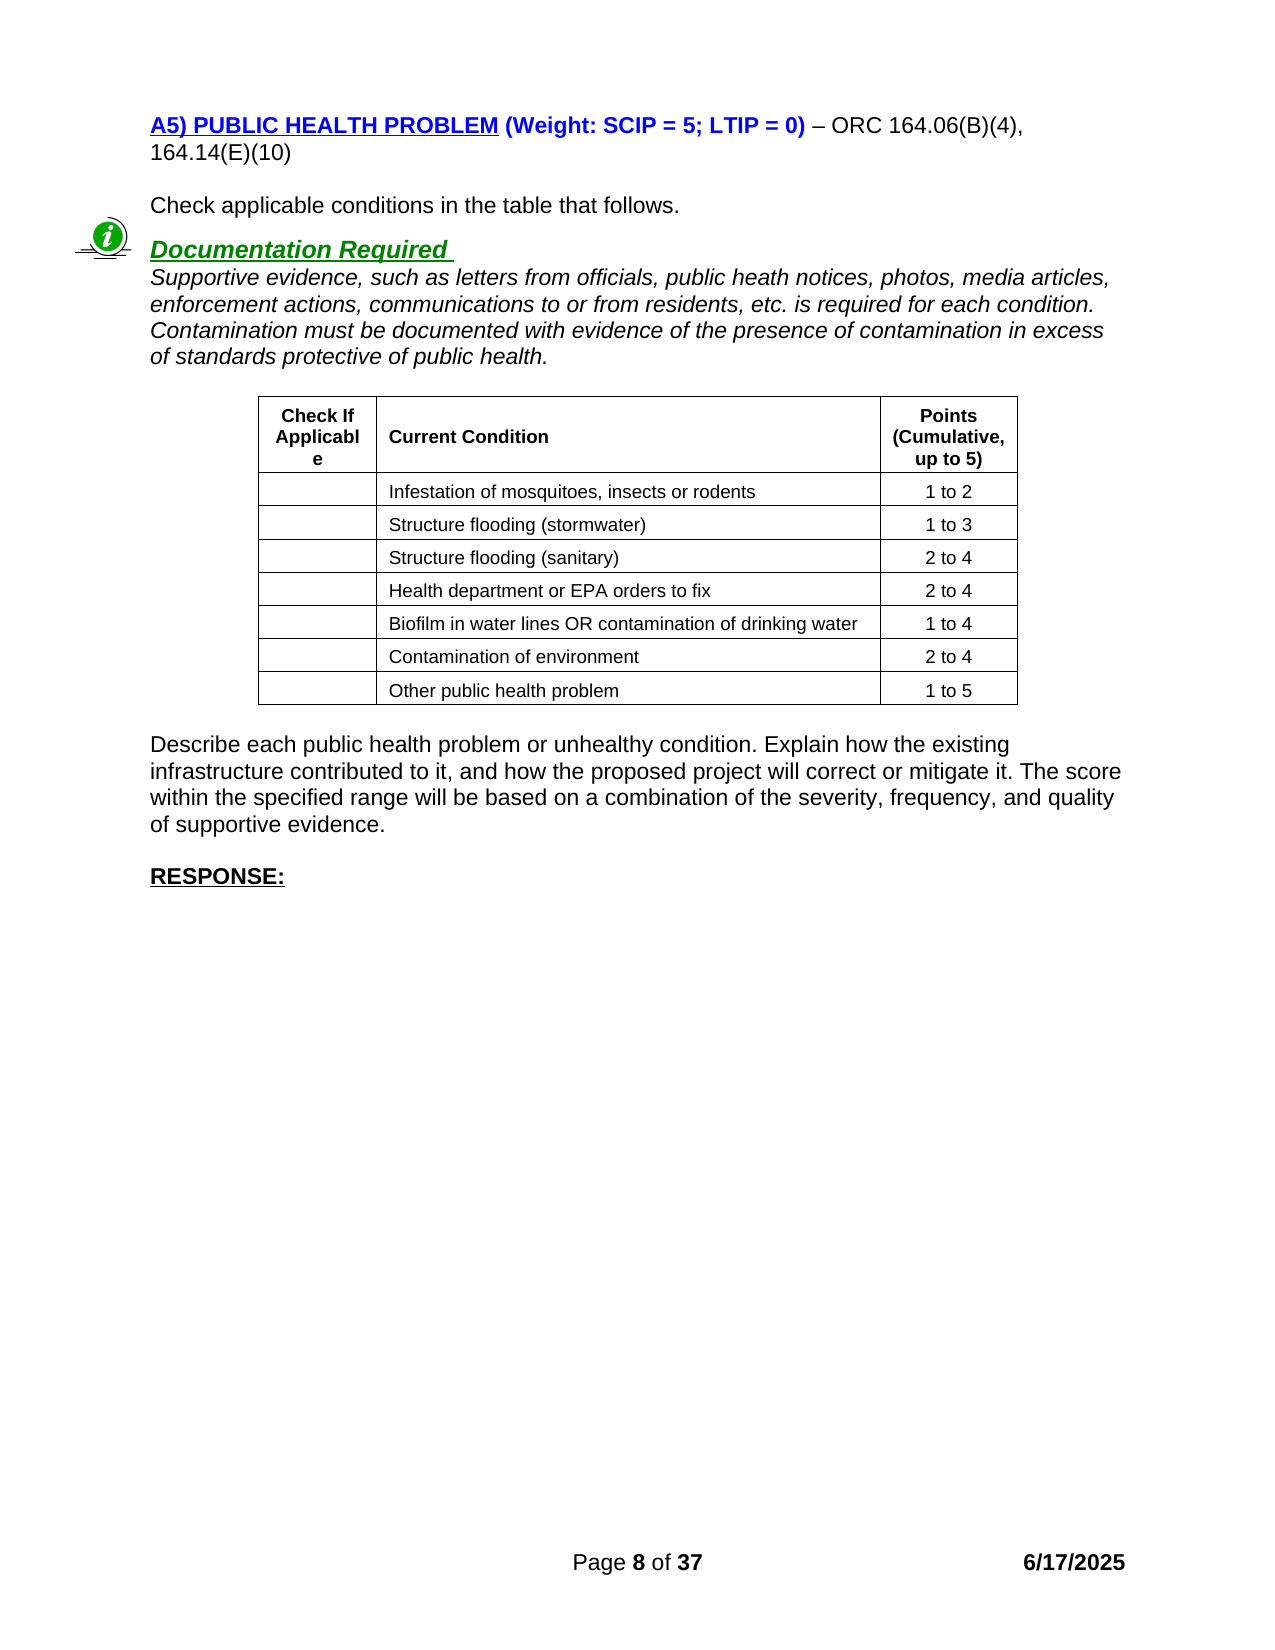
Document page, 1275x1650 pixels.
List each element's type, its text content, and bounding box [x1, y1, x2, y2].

picture [75, 217, 132, 259]
table_cell 1 to 5 [881, 672, 1017, 704]
table_cell Infestation of mosquitoes, insects or rodents [377, 473, 880, 505]
table_cell Other public health problem [377, 672, 880, 704]
table_cell Health department or EPA orders to fix [377, 573, 880, 605]
table_cell Structure flooding (sanitary) [377, 540, 880, 572]
table_cell [259, 639, 376, 671]
text Check applicable conditions in the table that follows. [150, 192, 1125, 218]
table_cell 1 to 4 [881, 606, 1017, 638]
text RESPONSE: [150, 863, 1125, 889]
table_header Points (Cumulative, up to 5) [881, 397, 1017, 472]
table_cell [259, 573, 376, 605]
table_cell [259, 506, 376, 538]
table_header Current Condition [377, 397, 880, 472]
table_cell Structure flooding (stormwater) [377, 506, 880, 538]
text Describe each public health problem or unhealthy condition. Explain how the existing infrastructure contributed to it, and how the proposed project will correct or mitigate it. The score within the specified range will be based on a combination of the severity, frequency, and quality of supportive evidence. [150, 731, 1125, 837]
table_cell Biofilm in water lines OR contamination of drinking water [377, 606, 880, 638]
table_cell 1 to 3 [881, 506, 1017, 538]
table_header Check If Applicable [259, 397, 376, 472]
table_cell [259, 672, 376, 704]
text A5) PUBLIC HEALTH PROBLEM (Weight: SCIP = 5; LTIP = 0) – ORC 164.06(B)(4), 164.14(E)(10) [150, 112, 1125, 165]
text Supportive evidence, such as letters from officials, public heath notices, photos, media articles, enforcement actions, communications to or from residents, etc. is required for each condition. Contamination must be documented with evidence of the presence of contamination in excess of standards protective of public health. [150, 264, 1125, 369]
table_cell [259, 606, 376, 638]
table_cell 2 to 4 [881, 540, 1017, 572]
table_cell 2 to 4 [881, 639, 1017, 671]
text Documentation Required [75, 218, 1125, 264]
table_cell [259, 473, 376, 505]
table_cell [259, 540, 376, 572]
table_cell Contamination of environment [377, 639, 880, 671]
table_cell 1 to 2 [881, 473, 1017, 505]
table_cell 2 to 4 [881, 573, 1017, 605]
